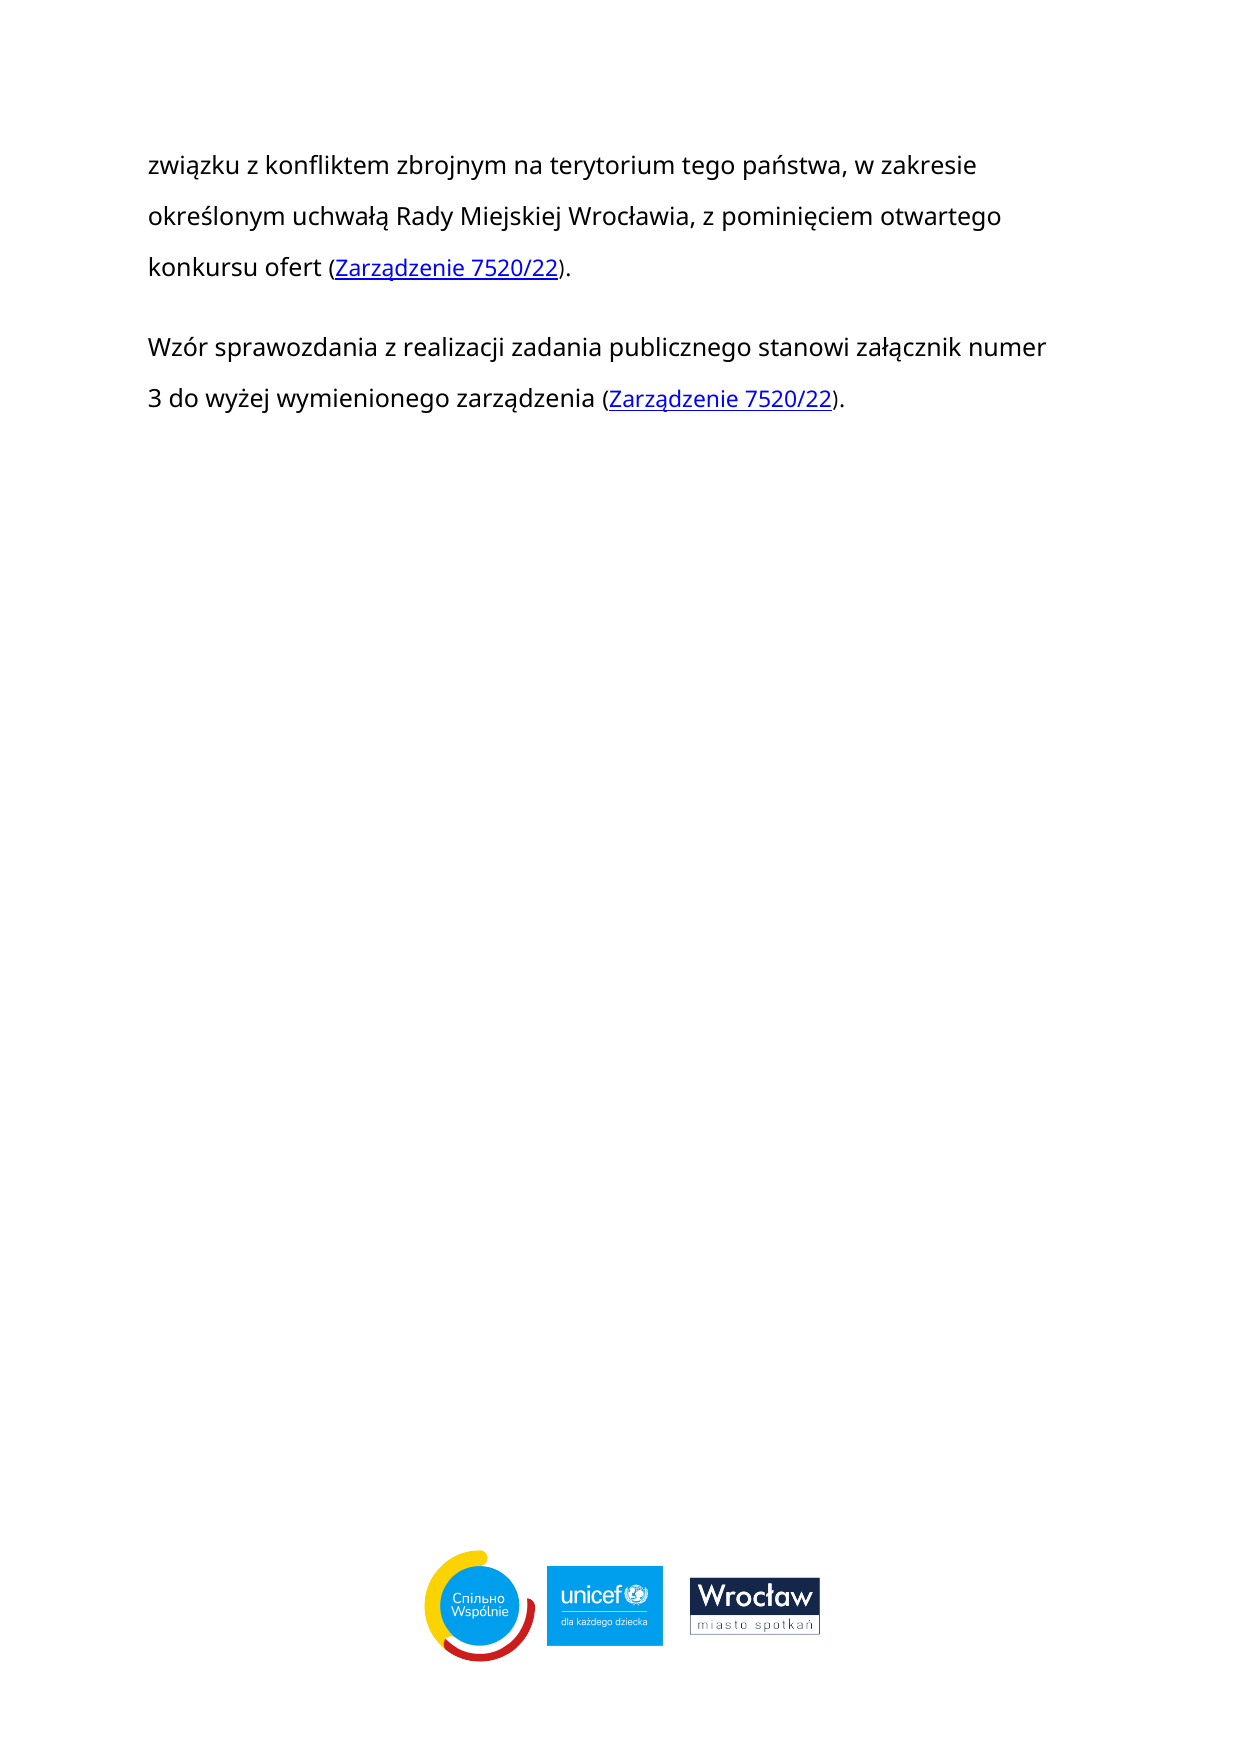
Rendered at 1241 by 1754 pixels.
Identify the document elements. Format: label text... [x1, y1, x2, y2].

picture [397, 1531, 843, 1681]
text Wzór sprawozdania z realizacji zadania publicznego stanowi załącznik numer 3 do wyżej wymienionego zarządzenia (Zarządzenie 7520/22). [148, 330, 1093, 415]
